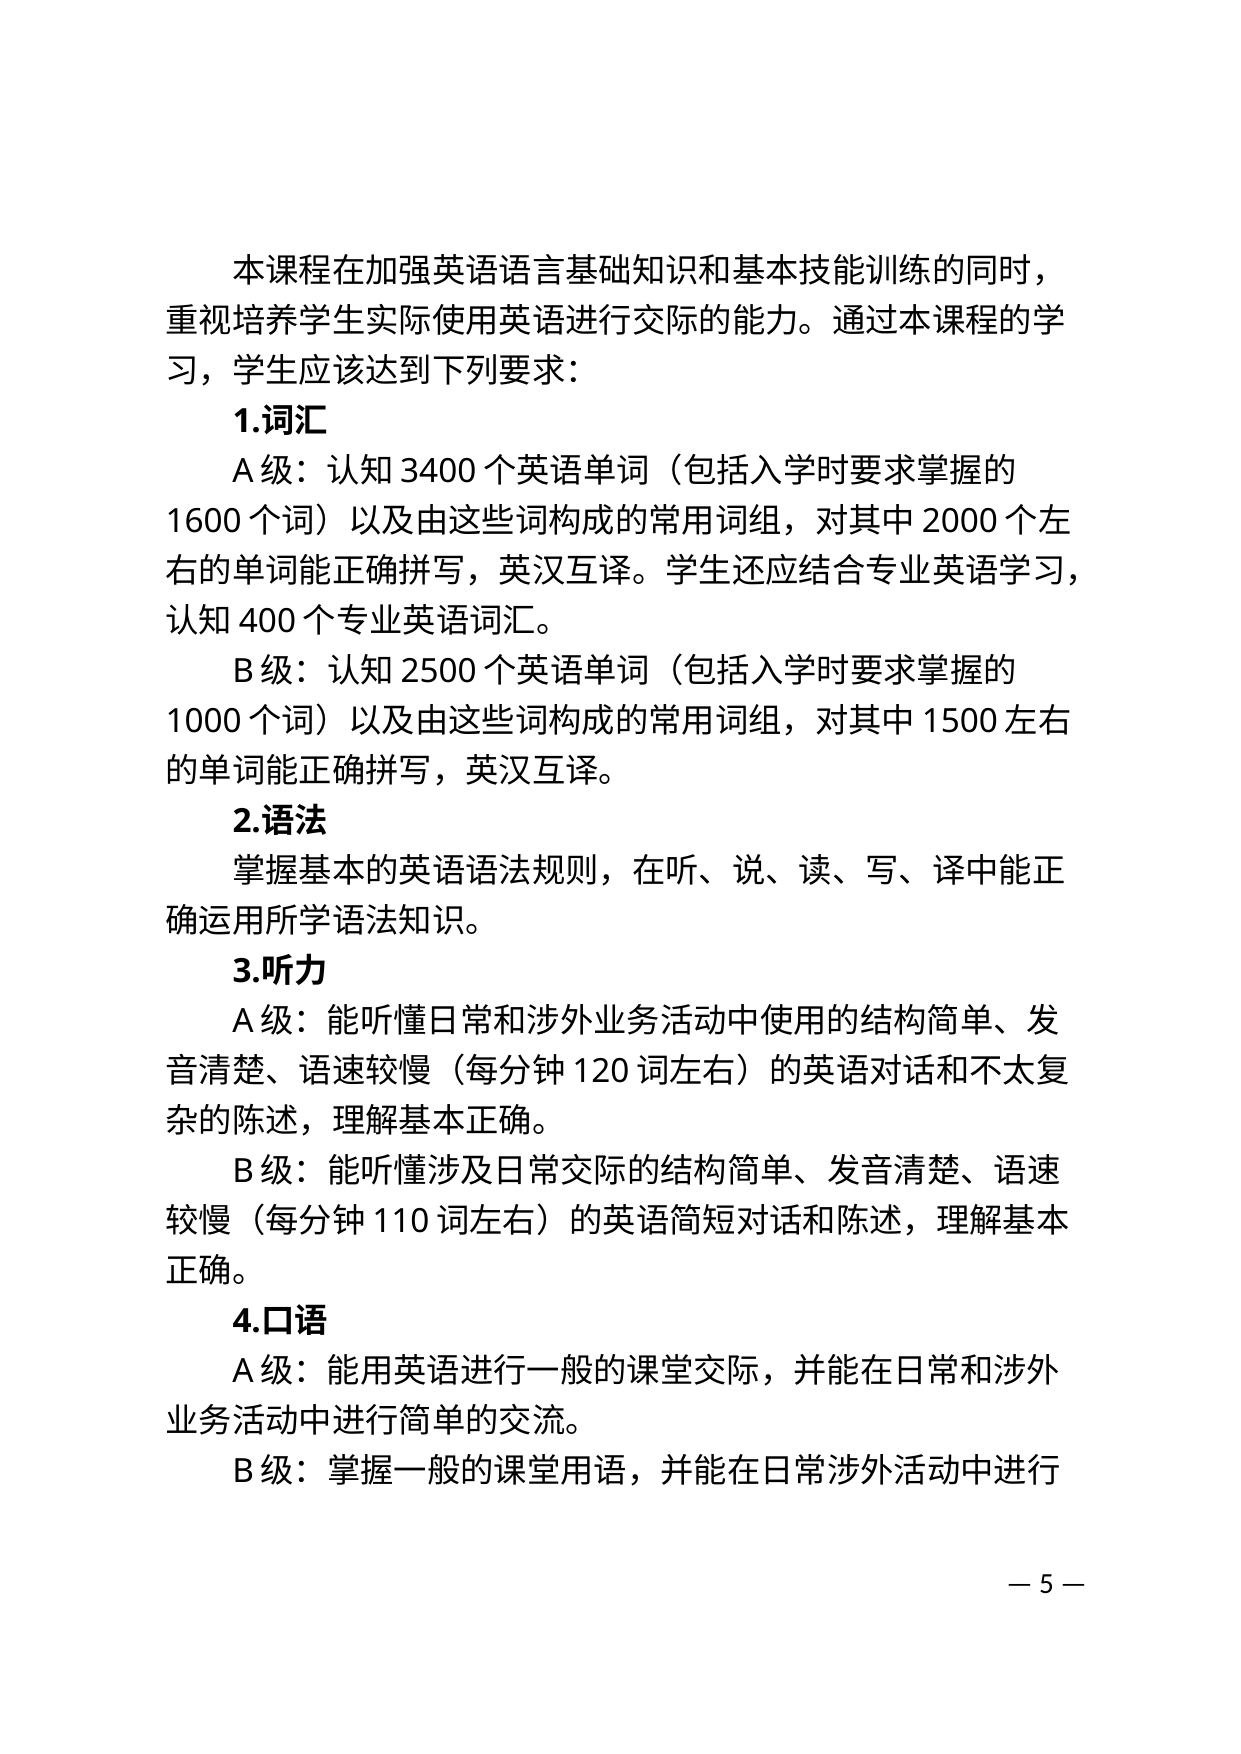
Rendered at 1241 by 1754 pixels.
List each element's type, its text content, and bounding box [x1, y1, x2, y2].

text A级：能用英语进行一般的课堂交际，并能在日常和涉外业务活动中进行简单的交流。 [165, 1342, 1087, 1442]
text A级：认知3400个英语单词（包括入学时要求掌握的1600个词）以及由这些词构成的常用词组，对其中2000个左右的单词能正确拼写，英汉互译。学生还应结合专业英语学习，认知400个专业英语词汇。 [165, 442, 1087, 642]
text 1.词汇 [165, 392, 1087, 442]
text B级：认知2500个英语单词（包括入学时要求掌握的1000个词）以及由这些词构成的常用词组，对其中1500左右的单词能正确拼写，英汉互译。 [165, 642, 1087, 792]
text 3.听力 [165, 942, 1087, 992]
text 本课程在加强英语语言基础知识和基本技能训练的同时，重视培养学生实际使用英语进行交际的能力。通过本课程的学习，学生应该达到下列要求： [165, 242, 1087, 392]
text A级：能听懂日常和涉外业务活动中使用的结构简单、发音清楚、语速较慢（每分钟120词左右）的英语对话和不太复杂的陈述，理解基本正确。 [165, 992, 1087, 1142]
text 掌握基本的英语语法规则，在听、说、读、写、译中能正确运用所学语法知识。 [165, 842, 1087, 942]
text B级：能听懂涉及日常交际的结构简单、发音清楚、语速较慢（每分钟110词左右）的英语简短对话和陈述，理解基本正确。 [165, 1142, 1087, 1292]
text 4.口语 [165, 1292, 1087, 1342]
text 2.语法 [165, 792, 1087, 842]
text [165, 1442, 1087, 1492]
